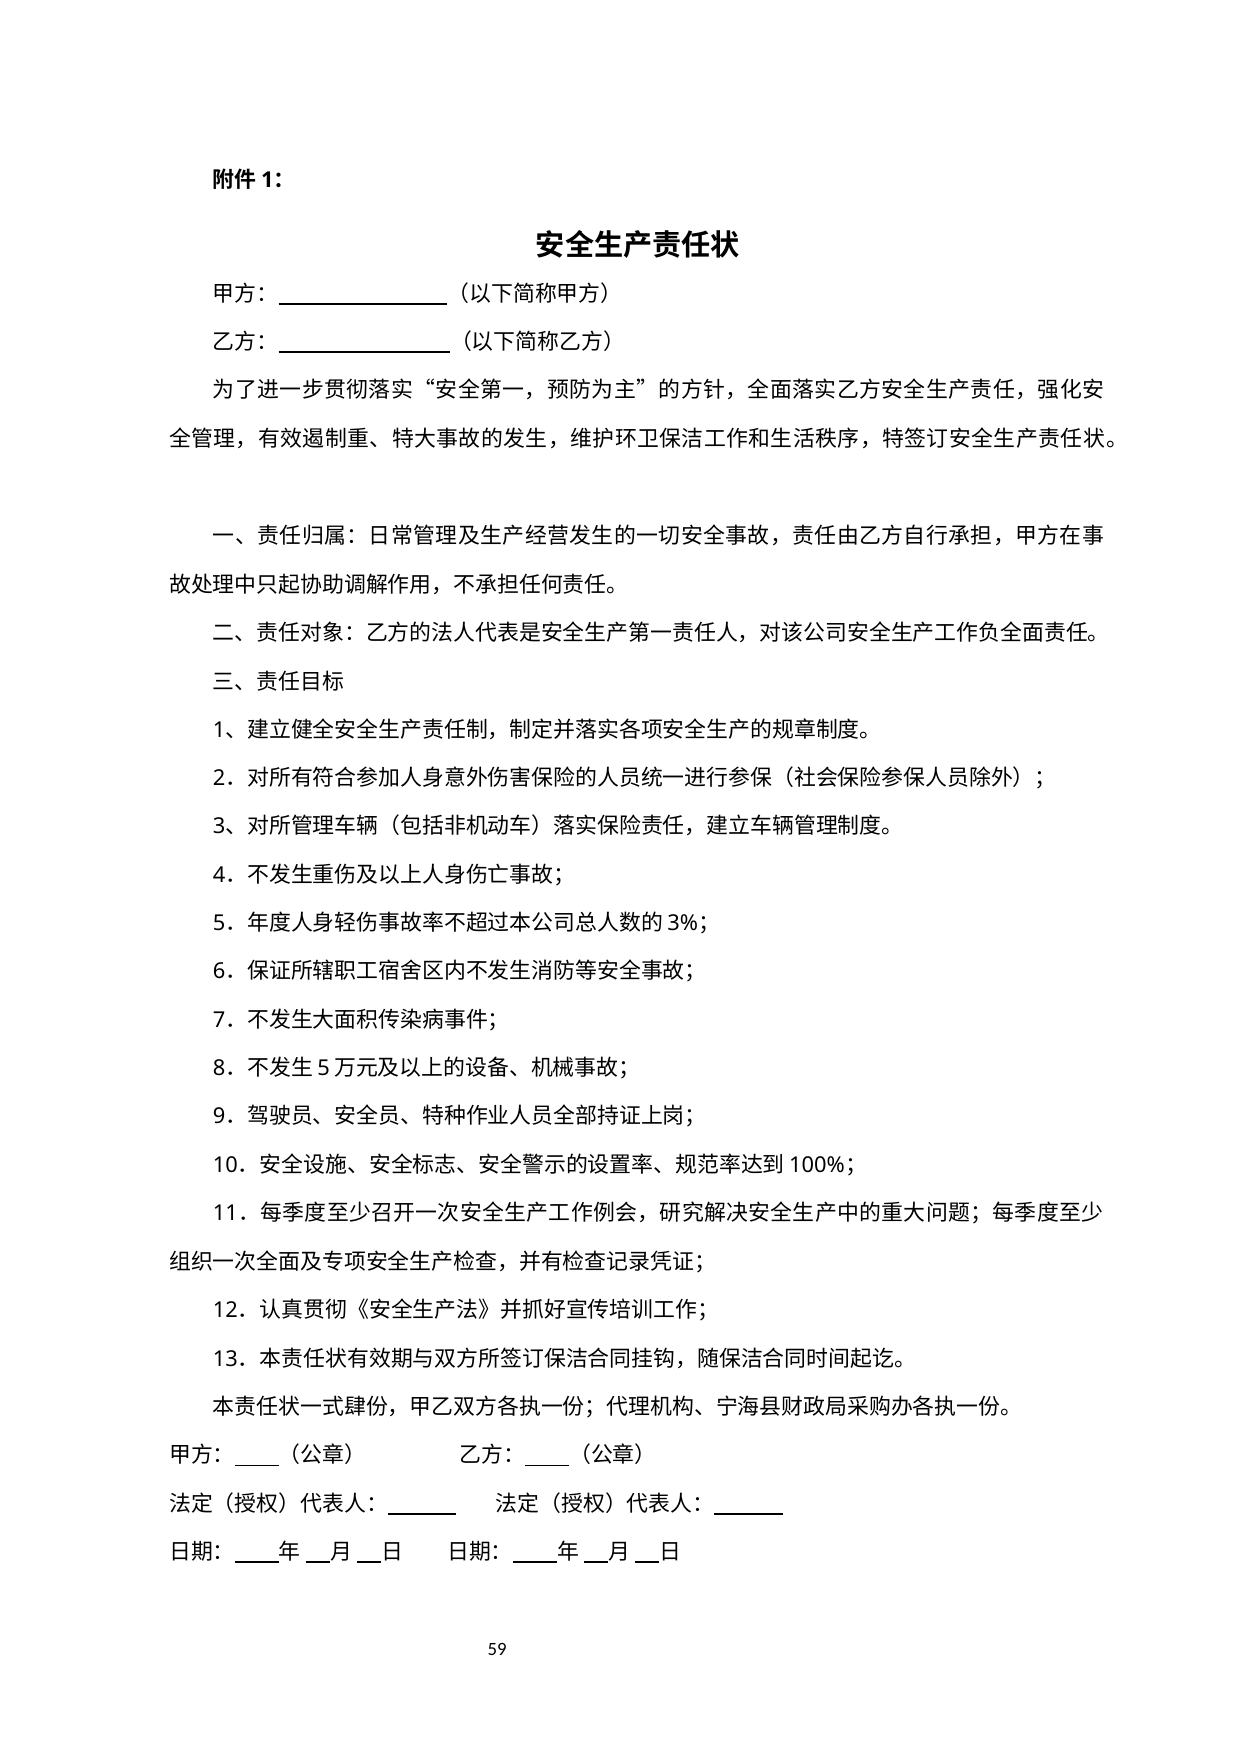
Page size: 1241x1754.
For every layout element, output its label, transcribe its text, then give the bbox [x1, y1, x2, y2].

text 安全生产责任状 [169, 210, 1106, 275]
text 3、对所管理车辆（包括非机动车）落实保险责任，建立车辆管理制度。 [169, 808, 1106, 841]
text 9．驾驶员、安全员、特种作业人员全部持证上岗； [169, 1098, 1106, 1131]
text 6．保证所辖职工宿舍区内不发生消防等安全事故； [169, 953, 1106, 986]
text 12．认真贯彻《安全生产法》并抓好宣传培训工作； [169, 1292, 1106, 1324]
text 三、责任目标 [169, 663, 1106, 696]
text 11．每季度至少召开一次安全生产工作例会，研究解决安全生产中的重大问题；每季度至少组织一次全面及专项安全生产检查，并有检查记录凭证； [169, 1195, 1106, 1276]
text 甲方： （以下简称甲方） [169, 275, 1106, 308]
text 二、责任对象：乙方的法人代表是安全生产第一责任人，对该公司安全生产工作负全面责任。 [169, 615, 1106, 647]
text 10．安全设施、安全标志、安全警示的设置率、规范率达到100%； [169, 1147, 1106, 1179]
text 日期： 附件1： [169, 162, 1106, 194]
text 乙方： （以下简称乙方） [169, 324, 1106, 356]
text 一、责任归属：日常管理及生产经营发生的一切安全事故，责任由乙方自行承担，甲方在事故处理中只起协助调解作用，不承担任何责任。 [169, 518, 1106, 599]
text 为了进一步贯彻落实“安全第一，预防为主”的方针，全面落实乙方安全生产责任，强化安全管理，有效遏制重、特大事故的发生，维护环卫保洁工作和生活秩序，特签订安全生产责任状。 [169, 372, 1106, 502]
text 法定（授权）代表人： 法定（授权）代表人： [169, 1485, 1106, 1518]
text 本责任状一式肆份，甲乙双方各执一份；代理机构、宁海县财政局采购办各执一份。 [169, 1389, 1106, 1421]
text 7．不发生大面积传染病事件； [169, 1002, 1106, 1034]
text 5．年度人身轻伤事故率不超过本公司总人数的3%； [169, 905, 1106, 937]
text 4．不发生重伤及以上人身伤亡事故； [169, 857, 1106, 889]
text 13．本责任状有效期与双方所签订保洁合同挂钩，随保洁合同时间起讫。 [169, 1340, 1106, 1373]
text 8．不发生5万元及以上的设备、机械事故； [169, 1050, 1106, 1082]
text 2．对所有符合参加人身意外伤害保险的人员统一进行参保（社会保险参保人员除外）； [169, 760, 1106, 792]
text 1、建立健全安全生产责任制，制定并落实各项安全生产的规章制度。 [169, 712, 1106, 744]
text 甲方： （公章） 乙方： （公章） [169, 1437, 1106, 1469]
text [169, 1534, 1106, 1566]
